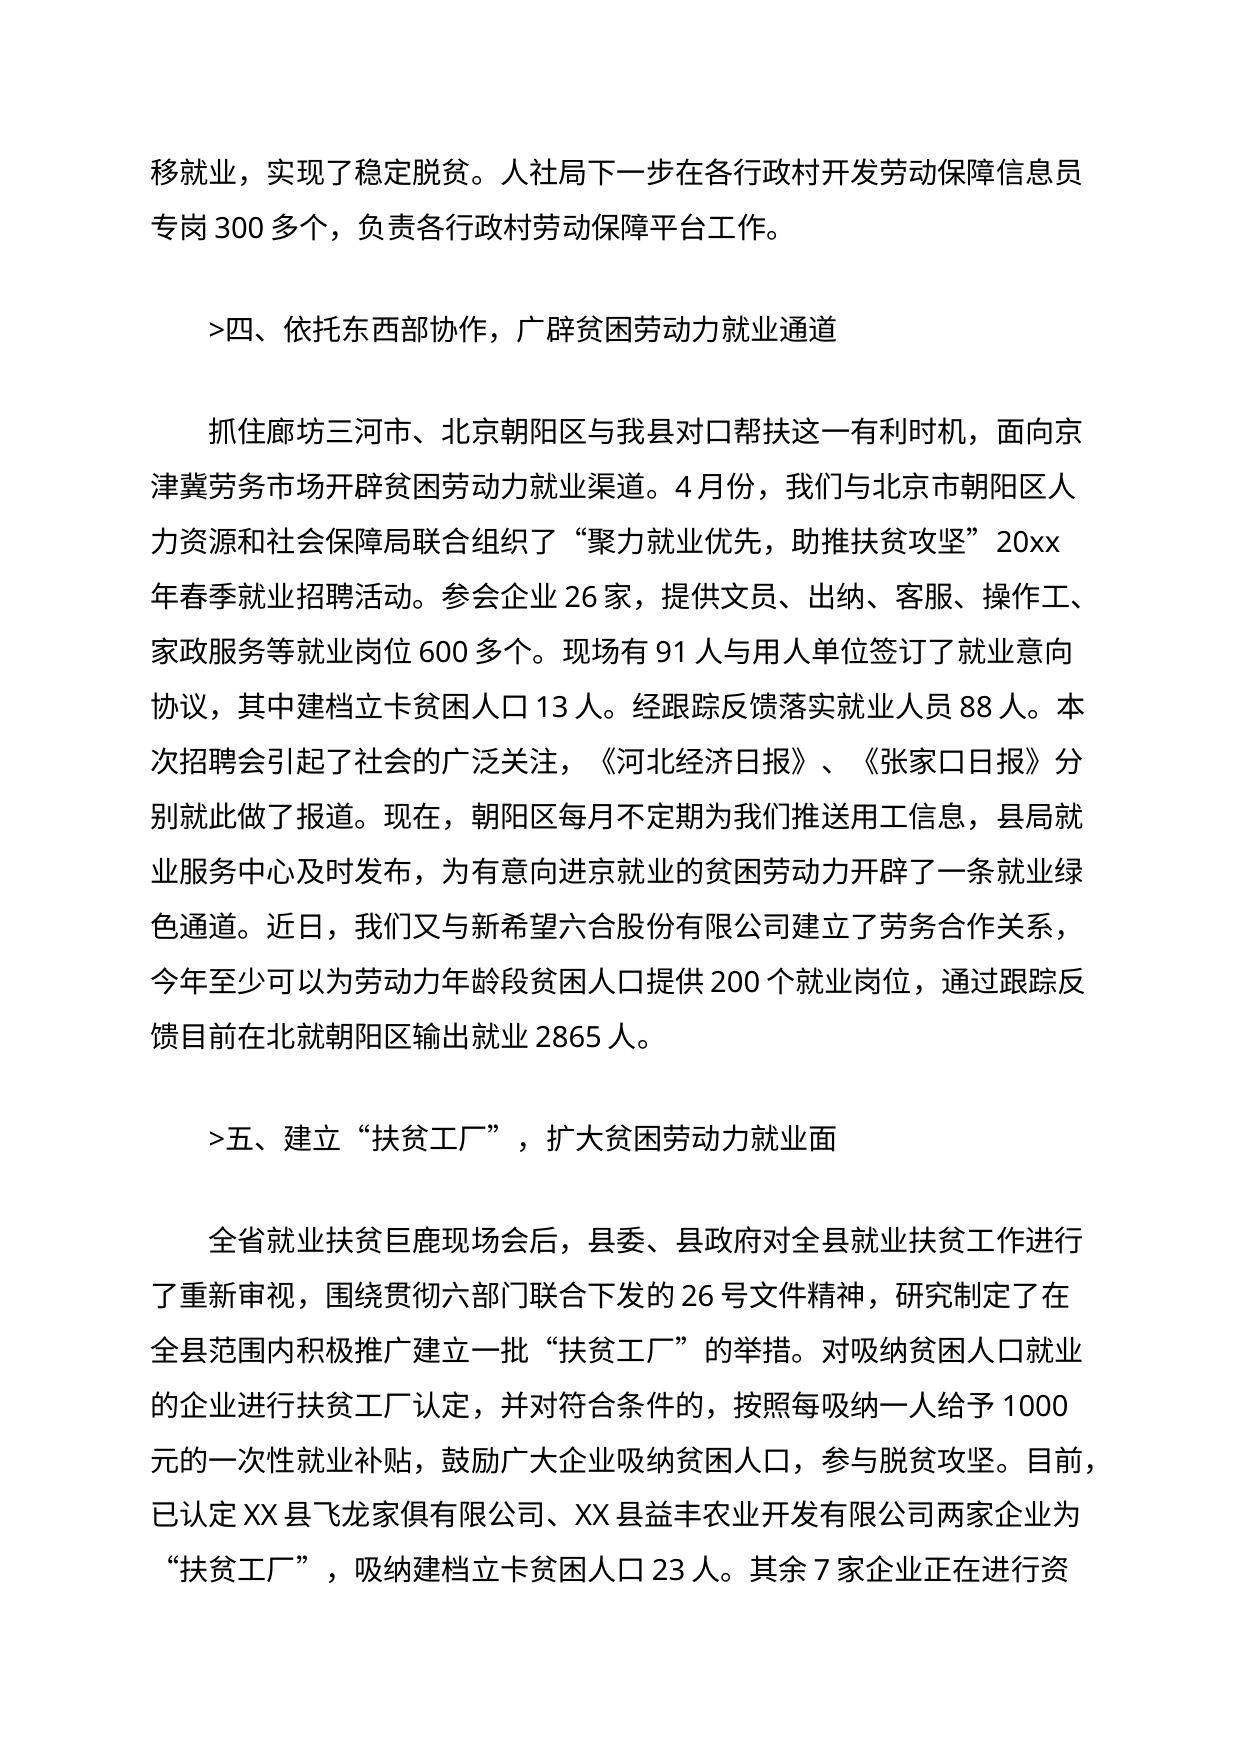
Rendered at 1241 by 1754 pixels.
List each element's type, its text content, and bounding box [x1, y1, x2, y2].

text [150, 1217, 1090, 1589]
text >四、依托东西部协作，广辟贫困劳动力就业通道 [150, 307, 1090, 349]
text >五、建立“扶贫工厂”，扩大贫困劳动力就业面 [150, 1115, 1090, 1158]
text 抓住廊坊三河市、北京朝阳区与我县对口帮扶这一有利时机，面向京津冀劳务市场开辟贫困劳动力就业渠道。4月份，我们与北京市朝阳区人力资源和社会保障局联合组织了“聚力就业优先，助推扶贫攻坚”20xx年春季就业招聘活动。参会企业26家，提供文员、出纳、客服、操作工、家政服务等就业岗位600多个。现场有91人与用人单位签订了就业意向协议，其中建档立卡贫困人口13人。经跟踪反馈落实就业人员88人。本次招聘会引起了社会的广泛关注，《河北经济日报》、《张家口日报》分别就此做了报道。现在，朝阳区每月不定期为我们推送用工信息，县局就业服务中心及时发布，为有意向进京就业的贫困劳动力开辟了一条就业绿色通道。近日，我们又与新希望六合股份有限公司建立了劳务合作关系，今年至少可以为劳动力年龄段贫困人口提供200个就业岗位，通过跟踪反馈目前在北就朝阳区输出就业2865人。 [150, 409, 1090, 1056]
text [150, 150, 1090, 247]
